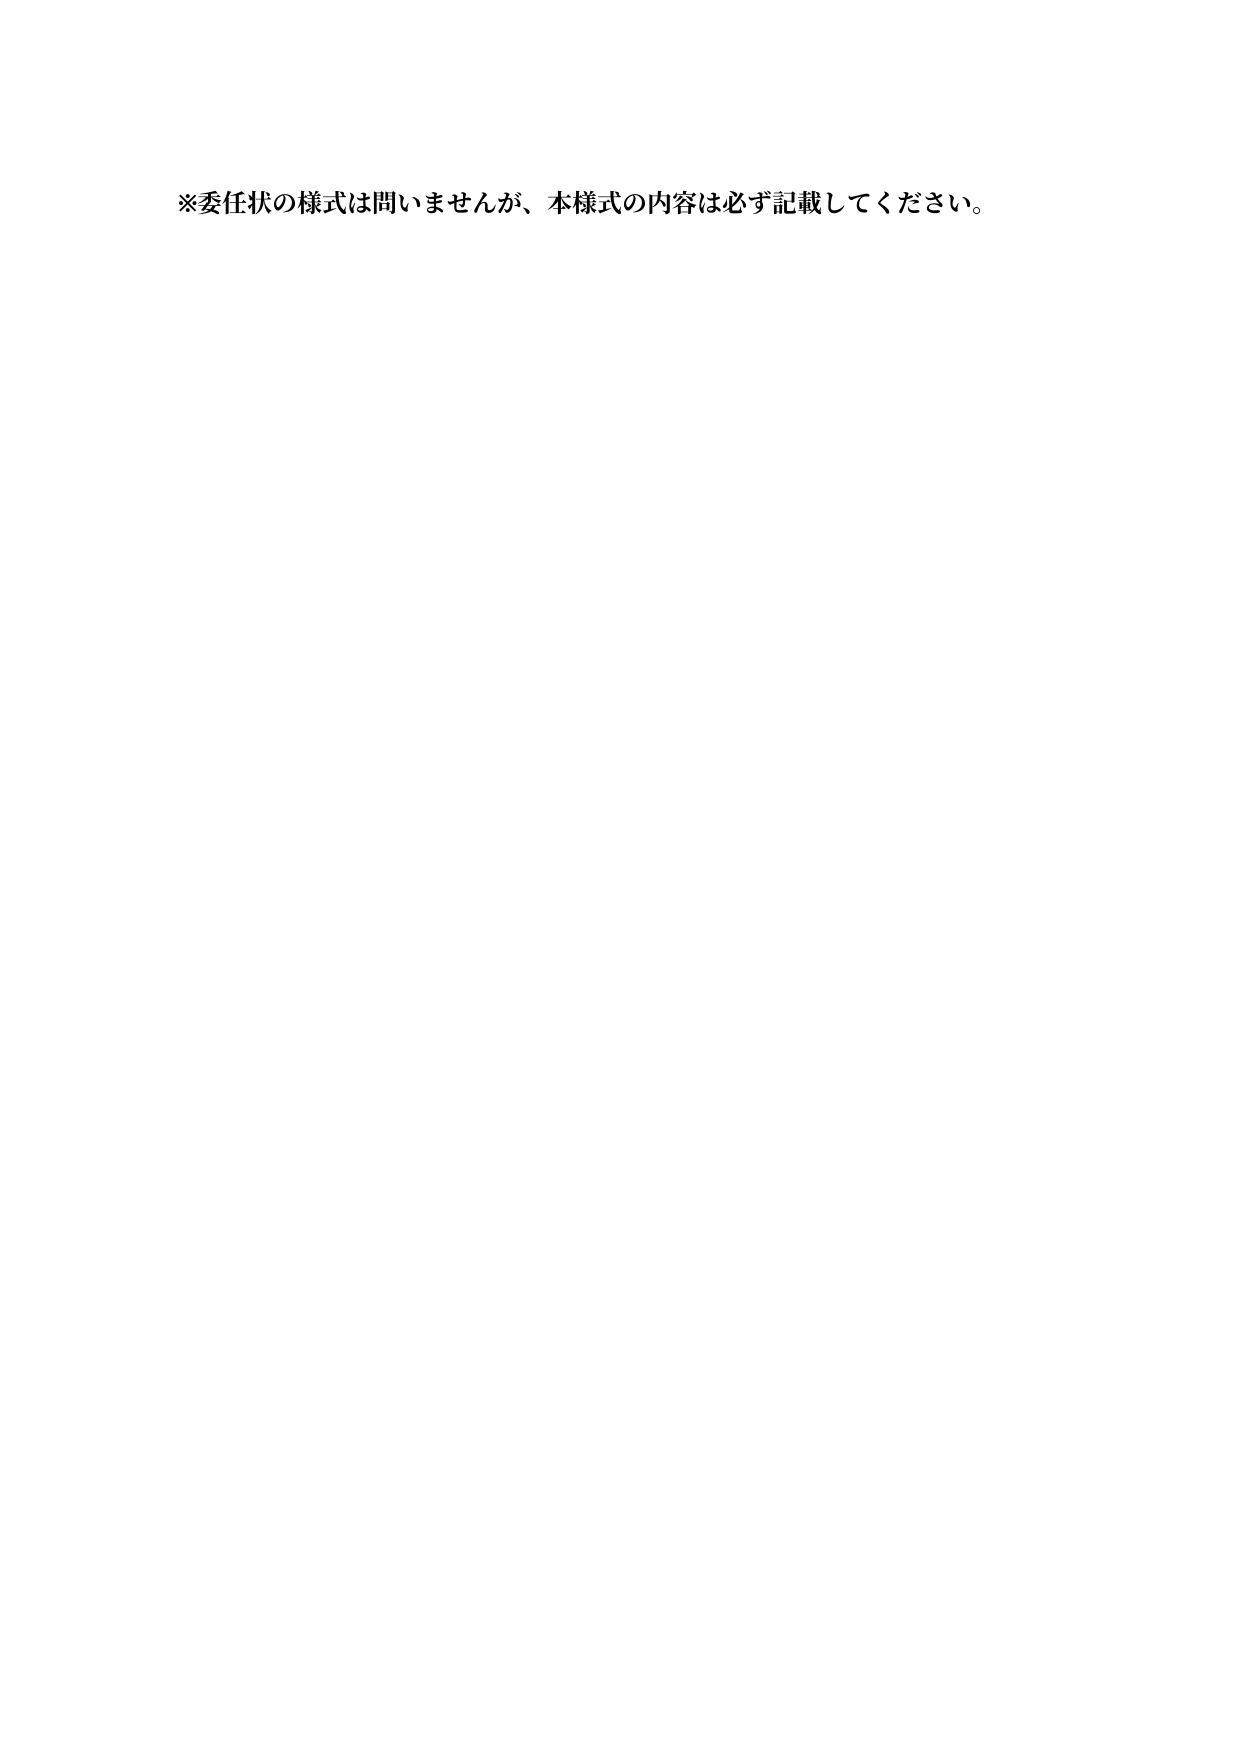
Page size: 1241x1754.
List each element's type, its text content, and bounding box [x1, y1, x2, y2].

text ※委任状の様式は問いませんが、本様式の内容は必ず記載してください。 [177, 183, 1063, 221]
